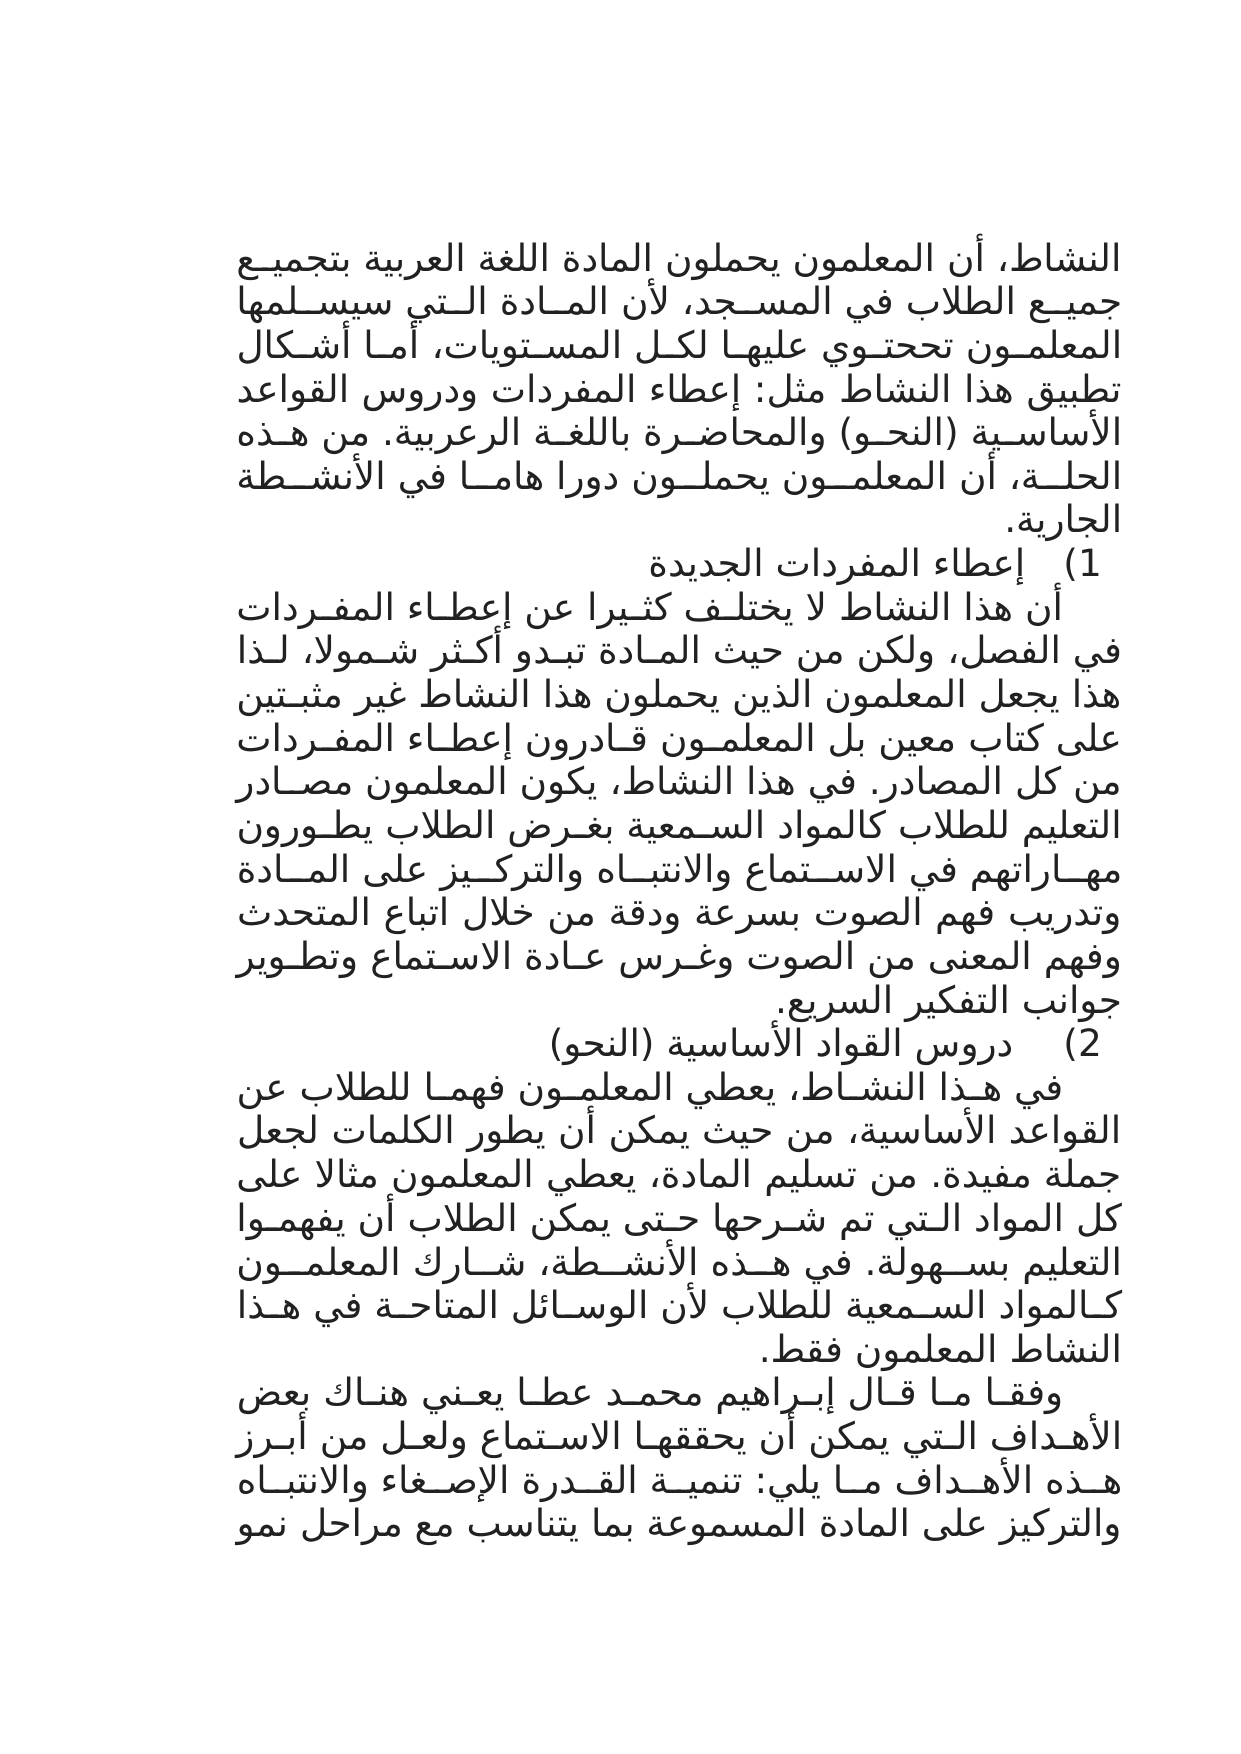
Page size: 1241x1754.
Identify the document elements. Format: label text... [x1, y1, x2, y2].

list إعطاء المفردات الجديدة [236, 542, 1063, 585]
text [236, 1371, 1122, 1546]
text في هذا النشاط، يعطي المعلمون فهما للطلاب عن القواعد الأساسية، من حيث يمكن أن يطور الكلمات لجعل جملة مفيدة. من تسليم المادة، يعطي المعلمون مثالا على كل المواد التي تم شرحها حتى يمكن الطلاب أن يفهموا التعليم بسهولة. في هذه الأنشطة، شارك المعلمون كالمواد السمعية للطلاب لأن الوسائل المتاحة في هذا النشاط المعلمون فقط. [236, 1066, 1122, 1371]
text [236, 236, 1122, 542]
list دروس القواد الأساسية (النحو) [236, 1022, 1063, 1066]
text أن هذا النشاط لا يختلف كثيرا عن إعطاء المفردات في الفصل، ولكن من حيث المادة تبدو أكثر شمولا، لذا هذا يجعل المعلمون الذين يحملون هذا النشاط غير مثبتين على كتاب معين بل المعلمون قادرون إعطاء المفردات من كل المصادر. في هذا النشاط، يكون المعلمون مصادر التعليم للطلاب كالمواد السمعية بغرض الطلاب يطورون مهاراتهم في الاستماع والانتباه والتركيز على المادة وتدريب فهم الصوت بسرعة ودقة من خلال اتباع المتحدث وفهم المعنى من الصوت وغرس عادة الاستماع وتطوير جوانب التفكير السريع. [236, 585, 1122, 1022]
